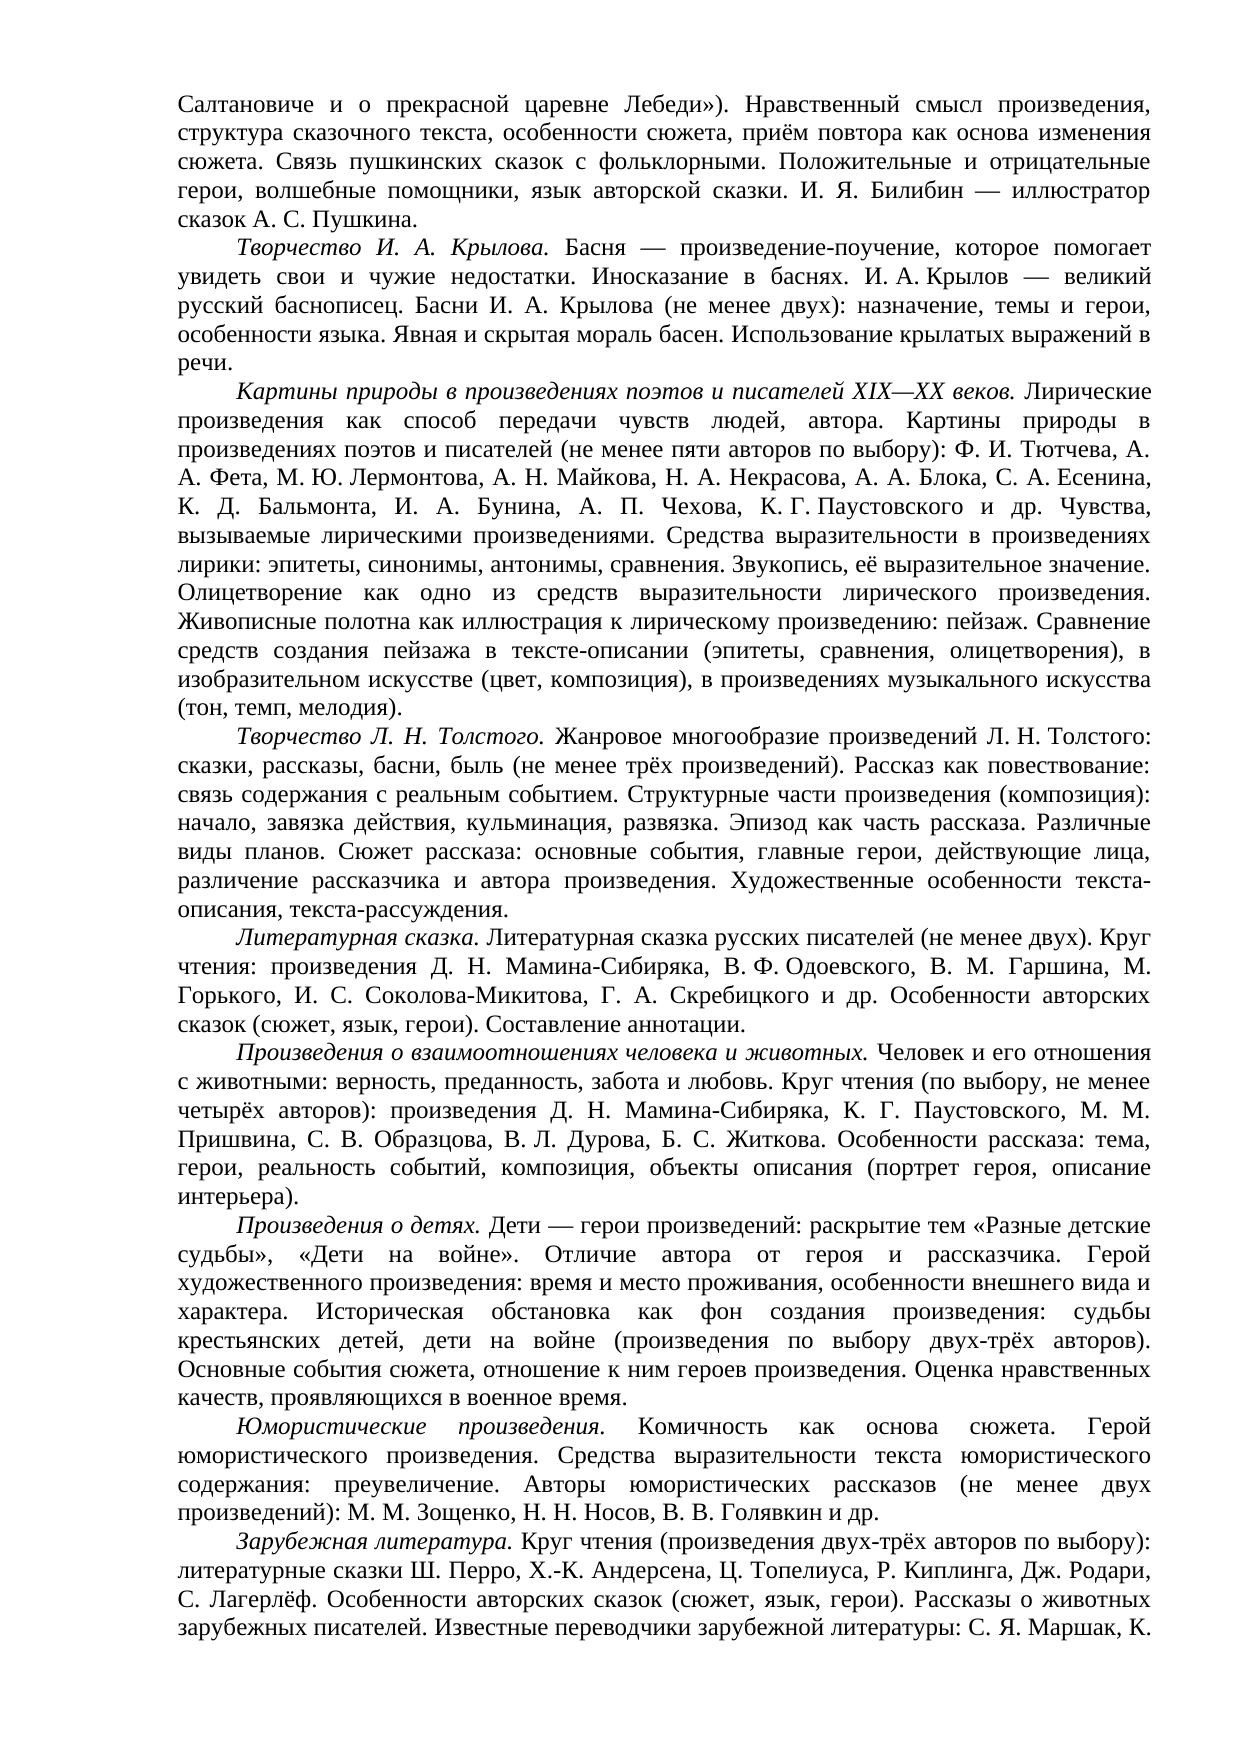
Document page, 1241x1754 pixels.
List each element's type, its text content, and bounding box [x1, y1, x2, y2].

text Произведения о взаимоотношениях человека и животных. Человек и его отношения с животными: верность, преданность, забота и любовь. Круг чтения (по выбору, не менее четырёх авторов): произведения Д. Н. Мамина-Сибиряка, К. Г. Паустовского, М. М. Пришвина, С. В. Образцова, В. Л. Дурова, Б. С. Житкова. Особенности рассказа: тема, герои, реальность событий, композиция, объекты описания (портрет героя, описание интерьера). [177, 1037, 1152, 1210]
text Творчество И. А. Крылова. Басня — произведение-поучение, которое помогает увидеть свои и чужие недостатки. Иносказание в баснях. И. А. Крылов — великий русский баснописец. Басни И. А. Крылова (не менее двух): назначение, темы и герои, особенности языка. Явная и скрытая мораль басен. Использование крылатых выражений в речи. [177, 232, 1152, 376]
text Произведения о детях. Дети — герои произведений: раскрытие тем «Разные детские судьбы», «Дети на войне». Отличие автора от героя и рассказчика. Герой художественного произведения: время и место проживания, особенности внешнего вида и характера. Историческая обстановка как фон создания произведения: судьбы крестьянских детей, дети на войне (произведения по выбору двух-трёх авторов). Основные события сюжета, отношение к ним героев произведения. Оценка нравственных качеств, проявляющихся в военное время. [177, 1210, 1152, 1411]
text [177, 1526, 1152, 1641]
text Творчество Л. Н. Толстого. Жанровое многообразие произведений Л. Н. Толстого: сказки, рассказы, басни, быль (не менее трёх произведений). Рассказ как повествование: связь содержания с реальным событием. Структурные части произведения (композиция): начало, завязка действия, кульминация, развязка. Эпизод как часть рассказа. Различные виды планов. Сюжет рассказа: основные события, главные герои, действующие лица, различение рассказчика и автора произведения. Художественные особенности текста-описания, текста-рассуждения. [177, 721, 1152, 922]
text Юмористические произведения. Комичность как основа сюжета. Герой юмористического произведения. Средства выразительности текста юмористического содержания: преувеличение. Авторы юмористических рассказов (не менее двух произведений): М. М. Зощенко, Н. Н. Носов, В. В. Голявкин и др. [177, 1411, 1152, 1526]
text Картины природы в произведениях поэтов и писателей ХIХ—ХХ веков. Лирические произведения как способ передачи чувств людей, автора. Картины природы в произведениях поэтов и писателей (не менее пяти авторов по выбору): Ф. И. Тютчева, А. А. Фета, М. Ю. Лермонтова, А. Н. Майкова, Н. А. Некрасова, А. А. Блока, С. А. Есенина, К. Д. Бальмонта, И. А. Бунина, А. П. Чехова, К. Г. Паустовского и др. Чувства, вызываемые лирическими произведениями. Средства выразительности в произведениях лирики: эпитеты, синонимы, антонимы, сравнения. Звукопись, её выразительное значение. Олицетворение как одно из средств выразительности лирического произведения. Живописные полотна как иллюстрация к лирическому произведению: пейзаж. Сравнение средств создания пейзажа в тексте-описании (эпитеты, сравнения, олицетворения), в изобразительном искусстве (цвет, композиция), в произведениях музыкального искусства (тон, темп, мелодия). [177, 376, 1152, 721]
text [177, 89, 1152, 232]
text Литературная сказка. Литературная сказка русских писателей (не менее двух). Круг чтения: произведения Д. Н. Мамина-Сибиряка, В. Ф. Одоевского, В. М. Гаршина, М. Горького, И. С. Соколова-Микитова, Г. А. Скребицкого и др. Особенности авторских сказок (сюжет, язык, герои). Составление аннотации. [177, 922, 1152, 1037]
